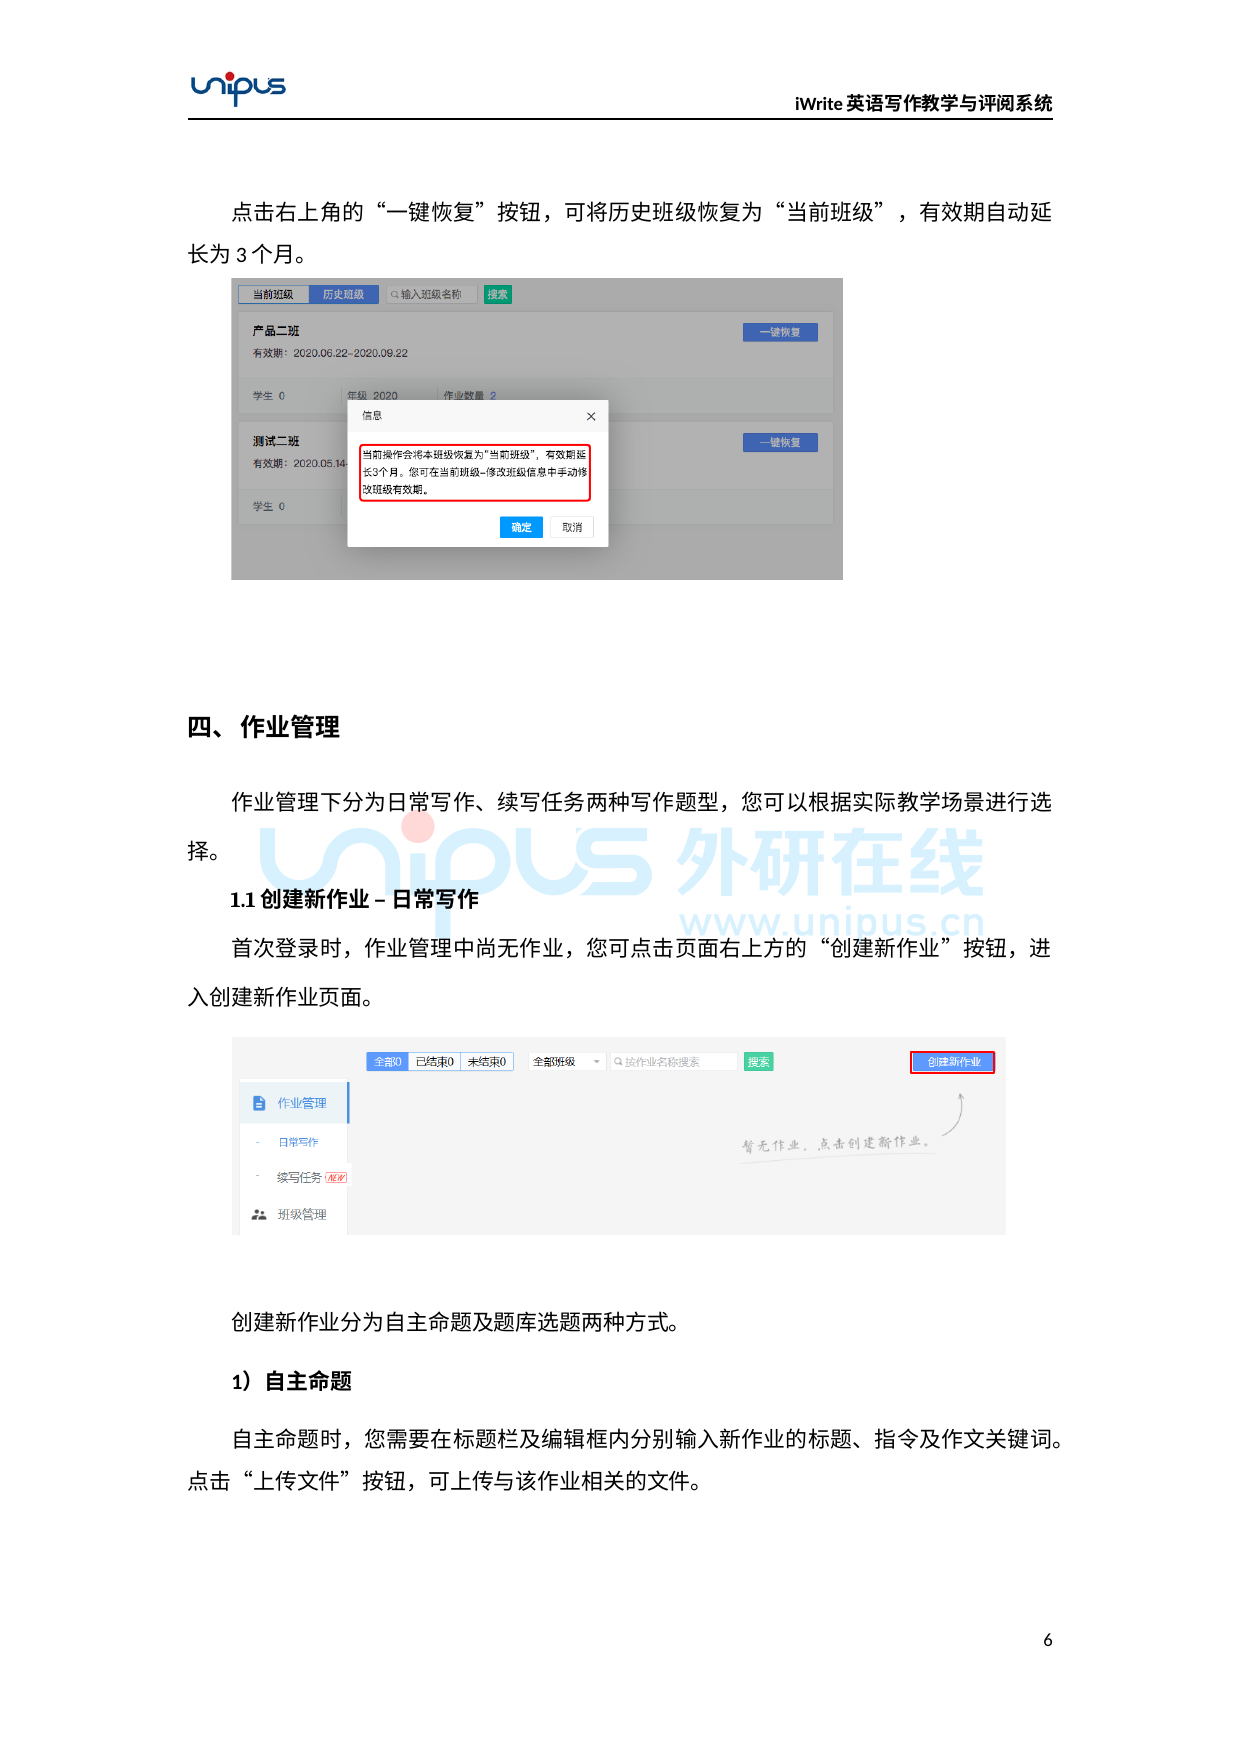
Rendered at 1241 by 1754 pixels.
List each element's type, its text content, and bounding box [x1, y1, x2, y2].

text 作业管理下分为日常写作、续写任务两种写作题型，您可以根据实际教学场景进行选择。 [187, 785, 1053, 866]
picture [231, 278, 843, 580]
picture [187, 67, 289, 111]
subtitle 1）自主命题 [231, 1363, 1053, 1396]
subtitle 1.1 创建新作业 – 日常写作 [187, 882, 1053, 914]
picture [231, 1037, 1006, 1235]
text 首次登录时，作业管理中尚无作业，您可点击页面右上方的“创建新作业”按钮，进入创建新作业页面。 [187, 930, 1053, 1012]
subtitle 作业管理 [187, 693, 1053, 758]
text 点击右上角的“一键恢复”按钮，可将历史班级恢复为“当前班级”，有效期自动延长为3个月。 [187, 194, 1053, 269]
text 自主命题时，您需要在标题栏及编辑框内分别输入新作业的标题、指令及作文关键词。点击“上传文件”按钮，可上传与该作业相关的文件。 [187, 1421, 1053, 1496]
text 创建新作业分为自主命题及题库选题两种方式。 [187, 1305, 1053, 1337]
